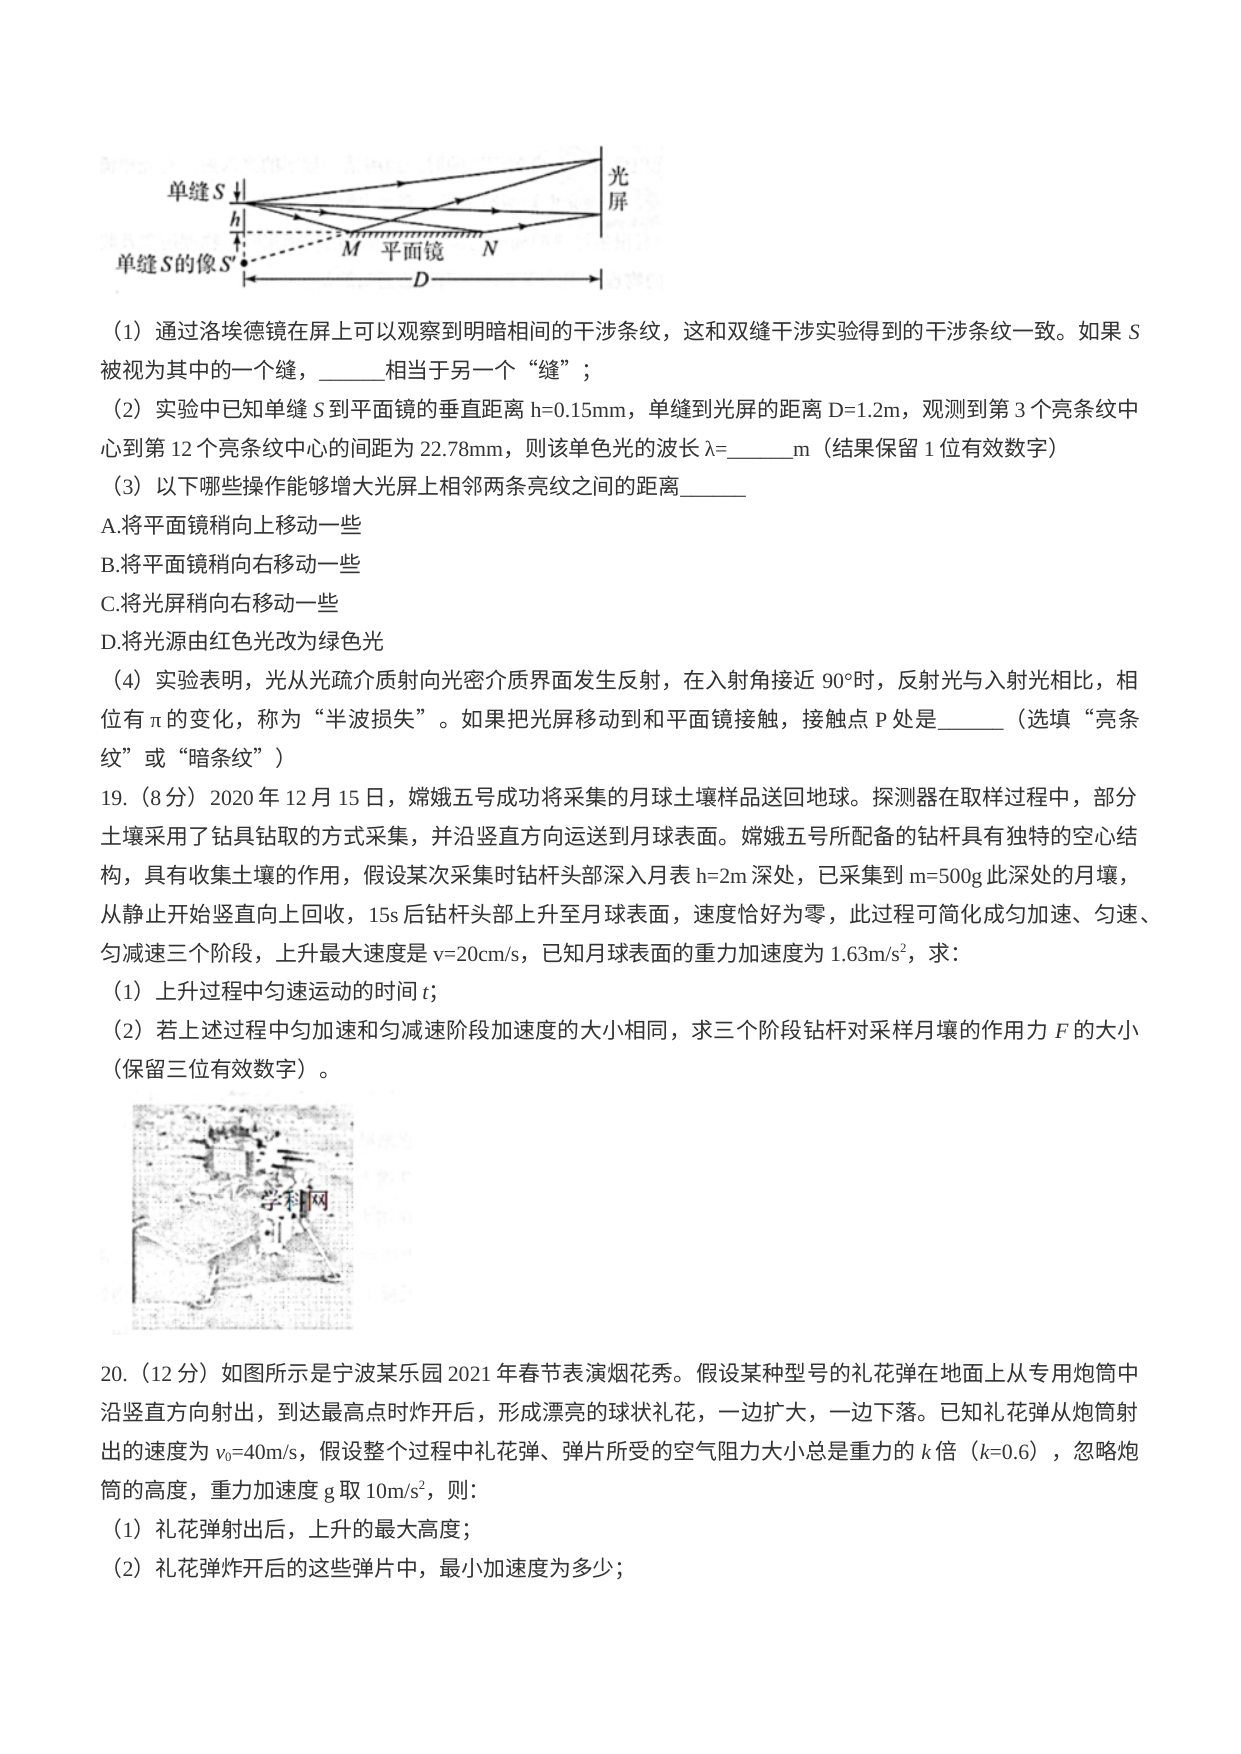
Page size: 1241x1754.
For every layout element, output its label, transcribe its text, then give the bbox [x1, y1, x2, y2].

text （2）若上述过程中匀加速和匀减速阶段加速度的大小相同，求三个阶段钻杆对采样月壤的作用力F的大小（保留三位有效数字）。 [100, 1013, 1140, 1084]
text D.将光源由红色光改为绿色光 [100, 624, 1140, 656]
text C.将光屏稍向右移动一些 [100, 585, 1140, 618]
text （2）实验中已知单缝S到平面镜的垂直距离h=0.15mm，单缝到光屏的距离D=1.2m，观测到第3个亮条纹中心到第12个亮条纹中心的间距为22.78mm，则该单色光的波长λ=______m（结果保留1位有效数字） [100, 391, 1140, 463]
text （1）通过洛埃德镜在屏上可以观察到明暗相间的干涉条纹，这和双缝干涉实验得到的干涉条纹一致。如果S被视为其中的一个缝，______相当于另一个“缝”； [100, 313, 1140, 385]
picture [100, 1090, 412, 1335]
text （3）以下哪些操作能够增大光屏上相邻两条亮纹之间的距离______ [100, 469, 1140, 501]
text （1）礼花弹射出后，上升的最大高度； [100, 1511, 1140, 1544]
text B.将平面镜稍向右移动一些 [100, 546, 1140, 579]
text （1）上升过程中匀速运动的时间t； [100, 974, 1140, 1006]
text 19.（8分）2020年12月15日，嫦娥五号成功将采集的月球土壤样品送回地球。探测器在取样过程中，部分土壤采用了钻具钻取的方式采集，并沿竖直方向运送到月球表面。嫦娥五号所配备的钻杆具有独特的空心结构，具有收集土壤的作用，假设某次采集时钻杆头部深入月表h=2m深处，已采集到m=500g此深处的月壤，从静止开始竖直向上回收，15s后钻杆头部上升至月球表面，速度恰好为零，此过程可简化成匀加速、匀速、匀减速三个阶段，上升最大速度是v=20cm/s，已知月球表面的重力加速度为1.63m/s2，求： [100, 779, 1140, 968]
picture [100, 145, 663, 300]
text 20.（12分）如图所示是宁波某乐园2021年春节表演烟花秀。假设某种型号的礼花弹在地面上从专用炮筒中沿竖直方向射出，到达最高点时炸开后，形成漂亮的球状礼花，一边扩大，一边下落。已知礼花弹从炮筒射出的速度为v0=40m/s，假设整个过程中礼花弹、弹片所受的空气阻力大小总是重力的k倍（k=0.6），忽略炮筒的高度，重力加速度g取10m/s2，则： [100, 1356, 1140, 1505]
text A.将平面镜稍向上移动一些 [100, 508, 1140, 540]
text （4）实验表明，光从光疏介质射向光密介质界面发生反射，在入射角接近90°时，反射光与入射光相比，相位有π的变化，称为“半波损失”。如果把光屏移动到和平面镜接触，接触点P处是______（选填“亮条纹”或“暗条纹”） [100, 663, 1140, 773]
text （2）礼花弹炸开后的这些弹片中，最小加速度为多少； [100, 1550, 1140, 1583]
